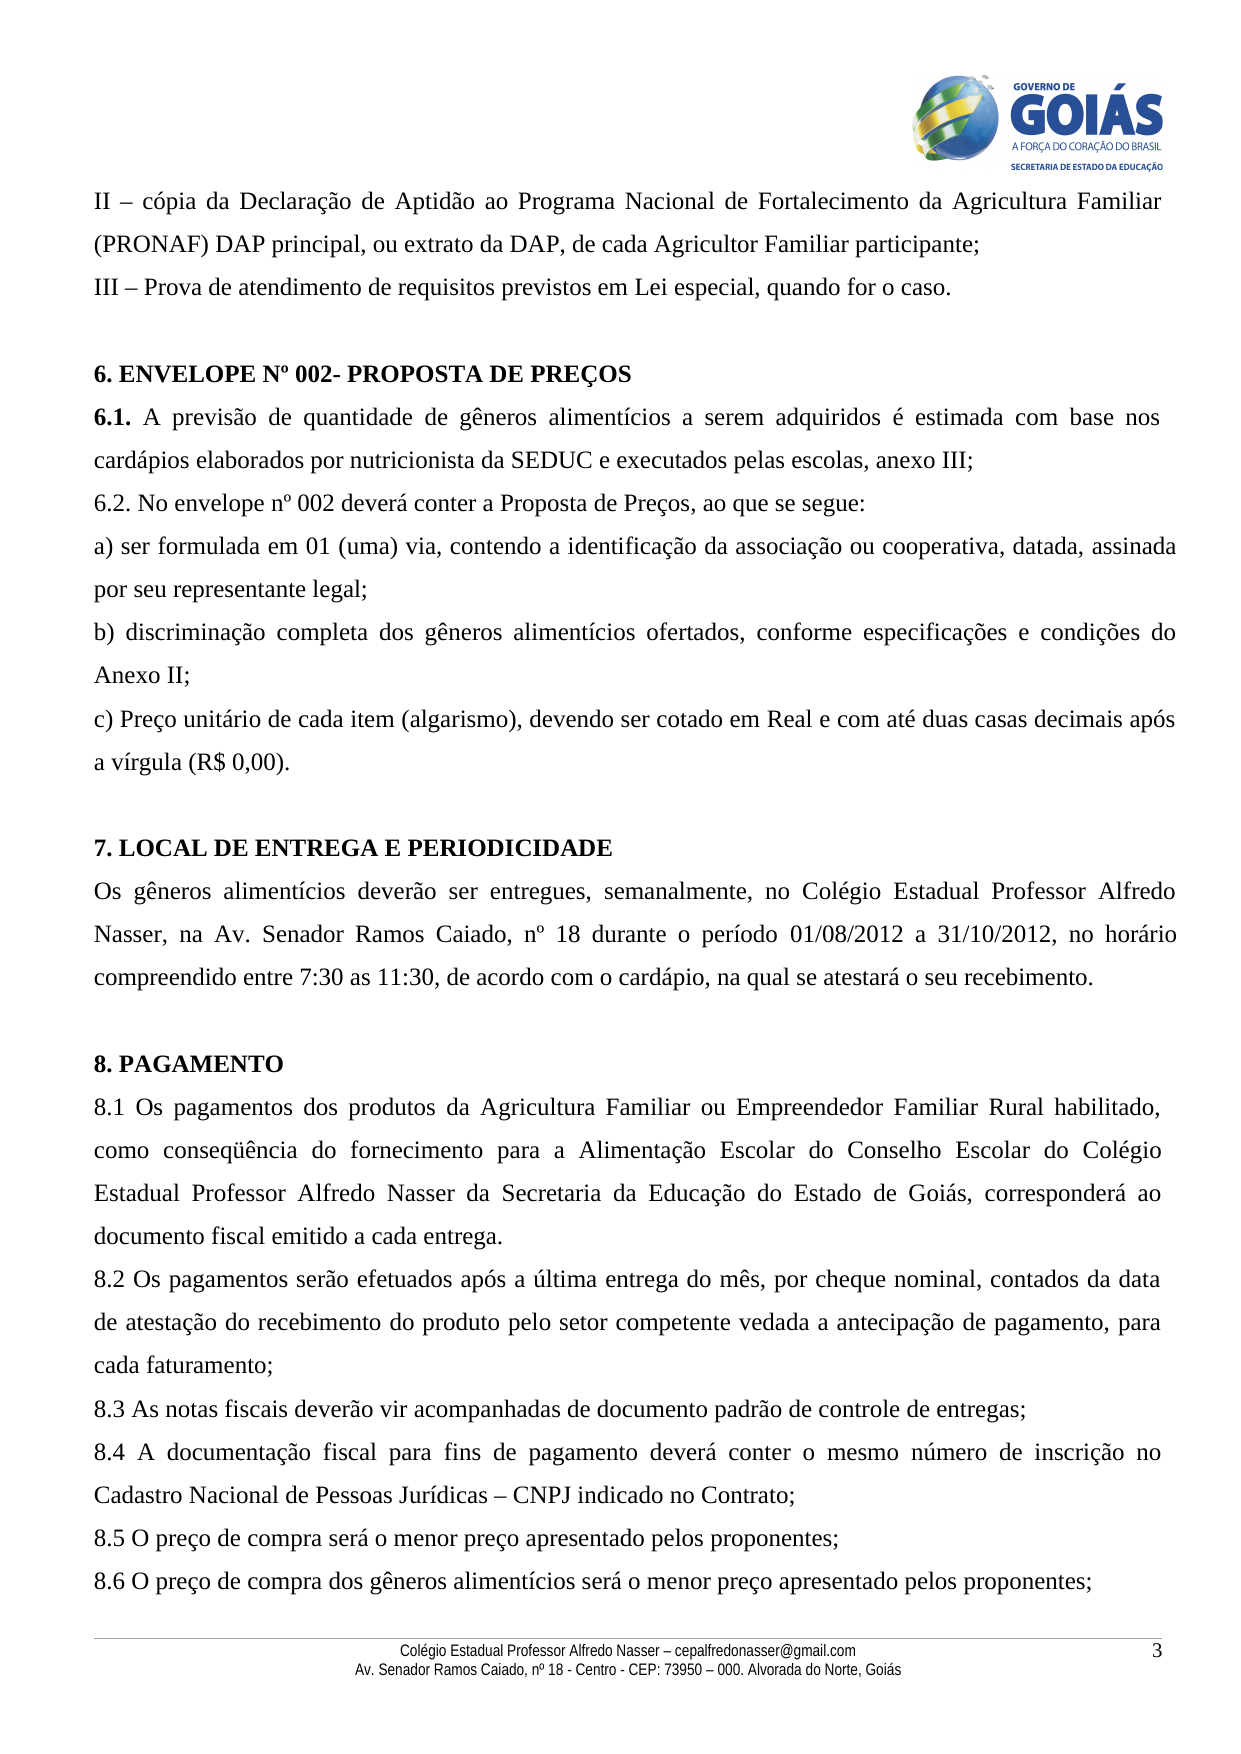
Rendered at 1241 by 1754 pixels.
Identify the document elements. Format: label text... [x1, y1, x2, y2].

text 8.5 O preço de compra será o menor preço apresentado pelos proponentes; [94, 1523, 1162, 1552]
text a) ser formulada em 01 (uma) via, contendo a identificação da associação ou cooperativa, datada, assinada por seu representante legal; [94, 531, 1177, 603]
text 6. ENVELOPE Nº 002- PROPOSTA DE PREÇOS [94, 359, 1162, 387]
text c) Preço unitário de cada item (algarismo), devendo ser cotado em Real e com até duas casas decimais após a vírgula (R$ 0,00). [94, 704, 1177, 776]
text Os gêneros alimentícios deverão ser entregues, semanalmente, no Colégio Estadual Professor Alfredo Nasser, na Av. Senador Ramos Caiado, nº 18 durante o período 01/08/2012 a 31/10/2012, no horário compreendido entre 7:30 as 11:30, de acordo com o cardápio, na qual se atestará o seu recebimento. [94, 876, 1177, 991]
text III – Prova de atendimento de requisitos previstos em Lei especial, quando for o caso. [94, 272, 1162, 301]
text II – cópia da Declaração de Aptidão ao Programa Nacional de Fortalecimento da Agricultura Familiar (PRONAF) DAP principal, ou extrato da DAP, de cada Agricultor Familiar participante; [94, 186, 1162, 258]
picture [912, 75, 1163, 172]
text 8.1 Os pagamentos dos produtos da Agricultura Familiar ou Empreendedor Familiar Rural habilitado, como conseqüência do fornecimento para a Alimentação Escolar do Conselho Escolar do Colégio Estadual Professor Alfredo Nasser da Secretaria da Educação do Estado de Goiás, corresponderá ao documento fiscal emitido a cada entrega. [94, 1092, 1162, 1250]
text b) discriminação completa dos gêneros alimentícios ofertados, conforme especificações e condições do Anexo II; [94, 617, 1177, 689]
text 7. LOCAL DE ENTREGA E PERIODICIDADE [94, 833, 1177, 862]
text 6.2. No envelope nº 002 deverá conter a Proposta de Preços, ao que se segue: [94, 488, 1177, 517]
text 8.2 Os pagamentos serão efetuados após a última entrega do mês, por cheque nominal, contados da data de atestação do recebimento do produto pelo setor competente vedada a antecipação de pagamento, para cada faturamento; [94, 1264, 1162, 1379]
text documentação fiscal para fins de pagamento deverá conter o mesmo número de inscrição no Cadastro Nacional de Pessoas Jurídicas – CNPJ indicado no Contrato; [94, 1437, 1162, 1509]
text 8.6 O preço de compra dos gêneros alimentícios será o menor preço apresentado pelos proponentes; [94, 1566, 1162, 1595]
text 6.1. A previsão de quantidade de gêneros alimentícios a serem adquiridos é estimada com base nos cardápios elaborados por nutricionista da SEDUC e executados pelas escolas, anexo III; [94, 402, 1162, 474]
text 8. PAGAMENTO [94, 1049, 1177, 1077]
text 8.3 As notas fiscais deverão vir acompanhadas de documento padrão de controle de entregas; [94, 1394, 1162, 1422]
